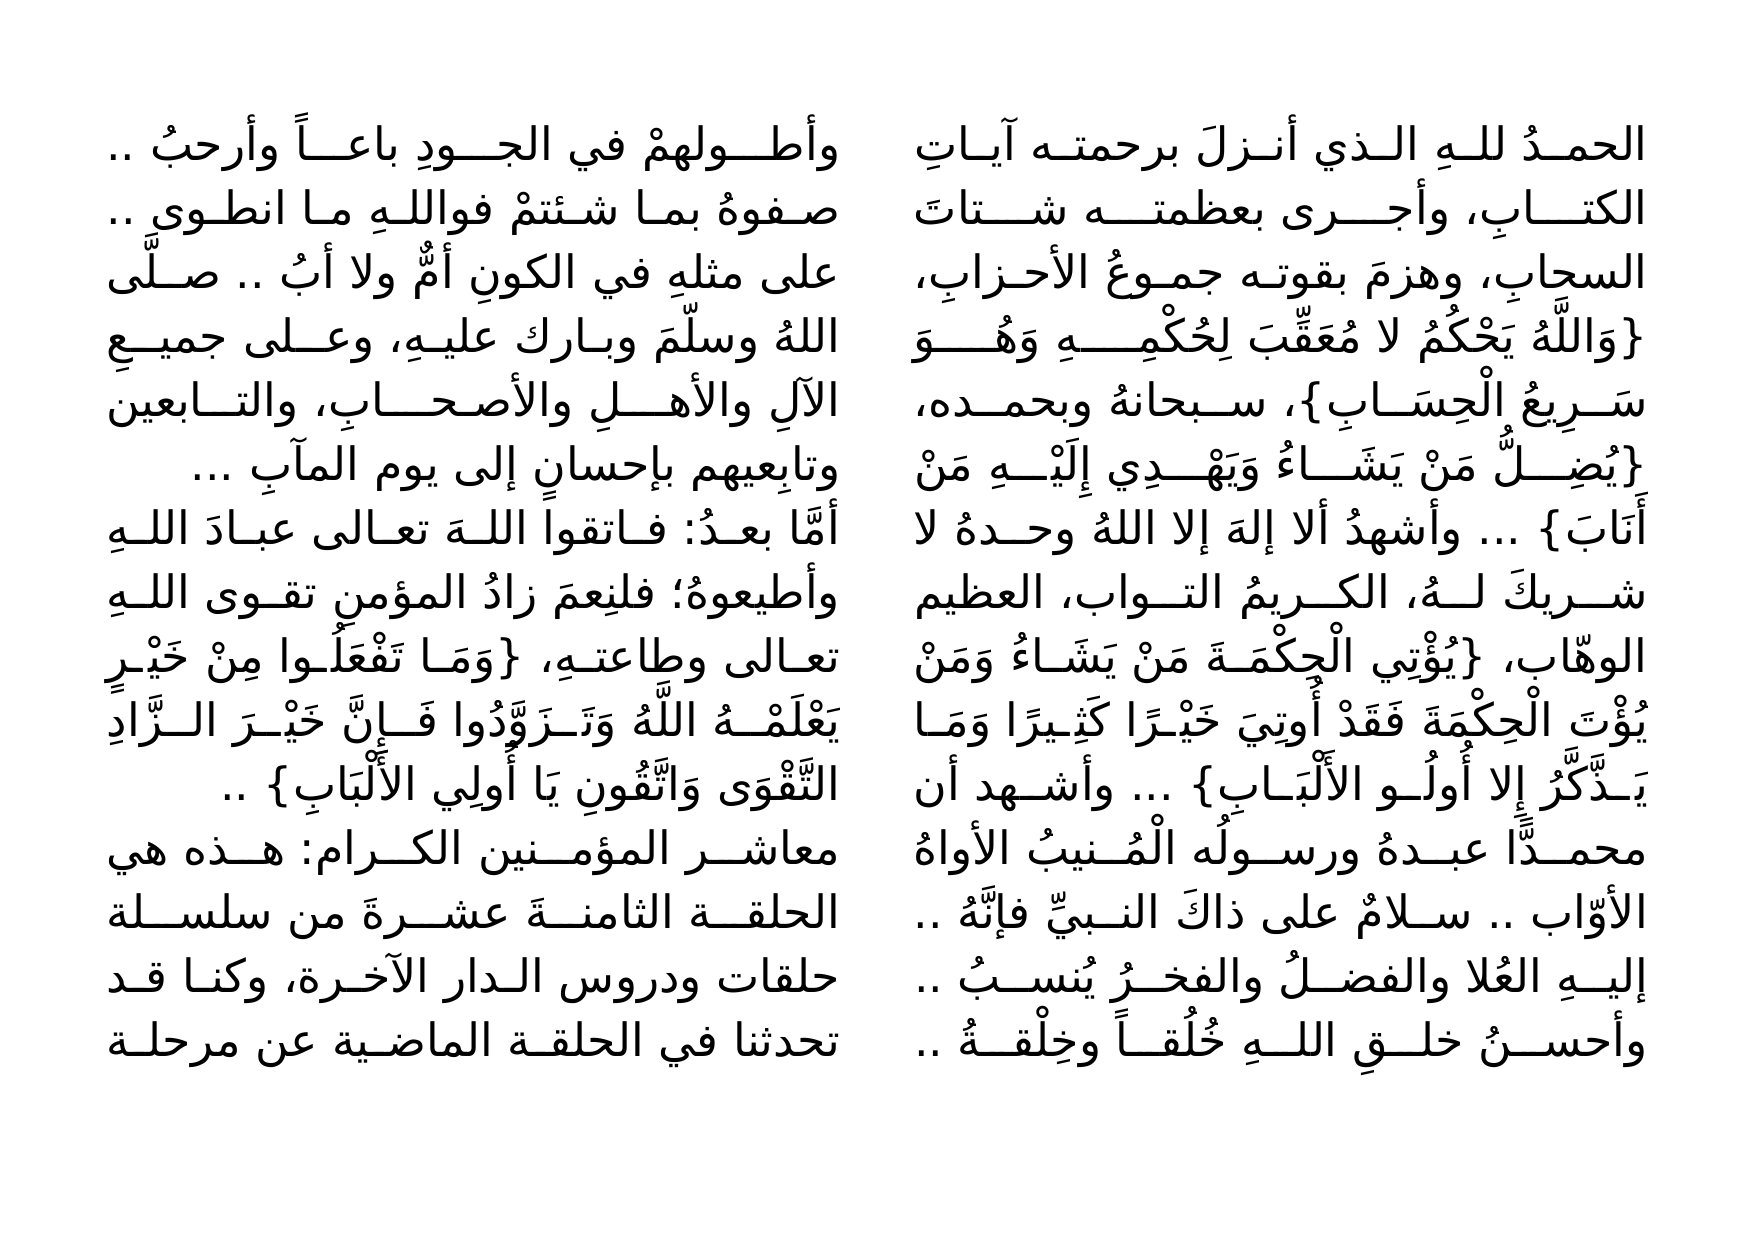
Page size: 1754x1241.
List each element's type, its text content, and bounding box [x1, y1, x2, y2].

text الحمدُ للهِ الذي أنزلَ برحمته آياتِ الكتابِ، وأجرى بعظمته شتاتَ السحابِ، وهزمَ بقوته جموعُ الأحزابِ، {وَاللَّهُ يَحْكُمُ لا مُعَقِّبَ لِحُكْمِهِ وَهُوَ سَرِيعُ الْحِسَابِ}، سبحانهُ وبحمده، {يُضِلُّ مَنْ يَشَاءُ وَيَهْدِي إِلَيْهِ مَنْ أَنَابَ} ... وأشهدُ ألا إلهَ إلا اللهُ وحدهُ لا شريكَ لهُ، الكريمُ التواب، العظيم الوهّاب، {يُؤْتِي الْحِكْمَةَ مَنْ يَشَاءُ وَمَنْ يُؤْتَ الْحِكْمَةَ فَقَدْ أُوتِيَ خَيْرًا كَثِيرًا وَمَا يَذَّكَّرُ إِلا أُولُو الأَلْبَابِ} ... وأشهد أن محمدًّا عبدهُ ورسولُه الْمُنيبُ الأواهُ الأوّاب .. سلامٌ على ذاكَ النبيِّ فإنَّهُ .. إليهِ العُلا والفضلُ والفخرُ يُنسبُ .. وأحسنُ خلقِ اللهِ خُلُقاً وخِلْقةُ .. وأطولهمْ في الجودِ باعاً وأرحبُ .. صفوهُ بما شئتمْ فواللهِ ما انطوى .. على مثلهِ في الكونِ أمٌّ ولا أبُ .. صلَّى اللهُ وسلّمَ وبارك عليهِ، وعـلى جميـعِ الآلِ والأهـلِ والأصـحـابِ، والتابعين وتابِعيهم بإحسانٍ إلى يوم المآبِ ... [914, 118, 1648, 1067]
text الحمدُ للهِ الذي أنزلَ برحمته آياتِ الكتابِ، وأجرى بعظمته شتاتَ السحابِ، وهزمَ بقوته جموعُ الأحزابِ، {وَاللَّهُ يَحْكُمُ لا مُعَقِّبَ لِحُكْمِهِ وَهُوَ سَرِيعُ الْحِسَابِ}، سبحانهُ وبحمده، {يُضِلُّ مَنْ يَشَاءُ وَيَهْدِي إِلَيْهِ مَنْ أَنَابَ} ... وأشهدُ ألا إلهَ إلا اللهُ وحدهُ لا شريكَ لهُ، الكريمُ التواب، العظيم الوهّاب، {يُؤْتِي الْحِكْمَةَ مَنْ يَشَاءُ وَمَنْ يُؤْتَ الْحِكْمَةَ فَقَدْ أُوتِيَ خَيْرًا كَثِيرًا وَمَا يَذَّكَّرُ إِلا أُولُو الأَلْبَابِ} ... وأشهد أن محمدًّا عبدهُ ورسولُه الْمُنيبُ الأواهُ الأوّاب .. سلامٌ على ذاكَ النبيِّ فإنَّهُ .. إليهِ العُلا والفضلُ والفخرُ يُنسبُ .. وأحسنُ خلقِ اللهِ خُلُقاً وخِلْقةُ .. وأطولهمْ في الجودِ باعاً وأرحبُ .. صفوهُ بما شئتمْ فواللهِ ما انطوى .. على مثلهِ في الكونِ أمٌّ ولا أبُ .. صلَّى اللهُ وسلّمَ وبارك عليهِ، وعـلى جميـعِ الآلِ والأهـلِ والأصـحـابِ، والتابعين وتابِعيهم بإحسانٍ إلى يوم المآبِ ... [106, 118, 840, 491]
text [106, 822, 840, 1067]
text أمَّا بعدُ: فاتقوا اللهَ تعالى عبادَ اللهِ وأطيعوهُ؛ فلنِعمَ زادُ المؤمنِ تقوى اللهِ تعالى وطاعتهِ، {وَمَا تَفْعَلُوا مِنْ خَيْرٍ يَعْلَمْهُ اللَّهُ وَتَزَوَّدُوا فَإِنَّ خَيْرَ الزَّادِ التَّقْوَى وَاتَّقُونِ يَا أُولِي الأَلْبَابِ} .. [106, 502, 840, 811]
